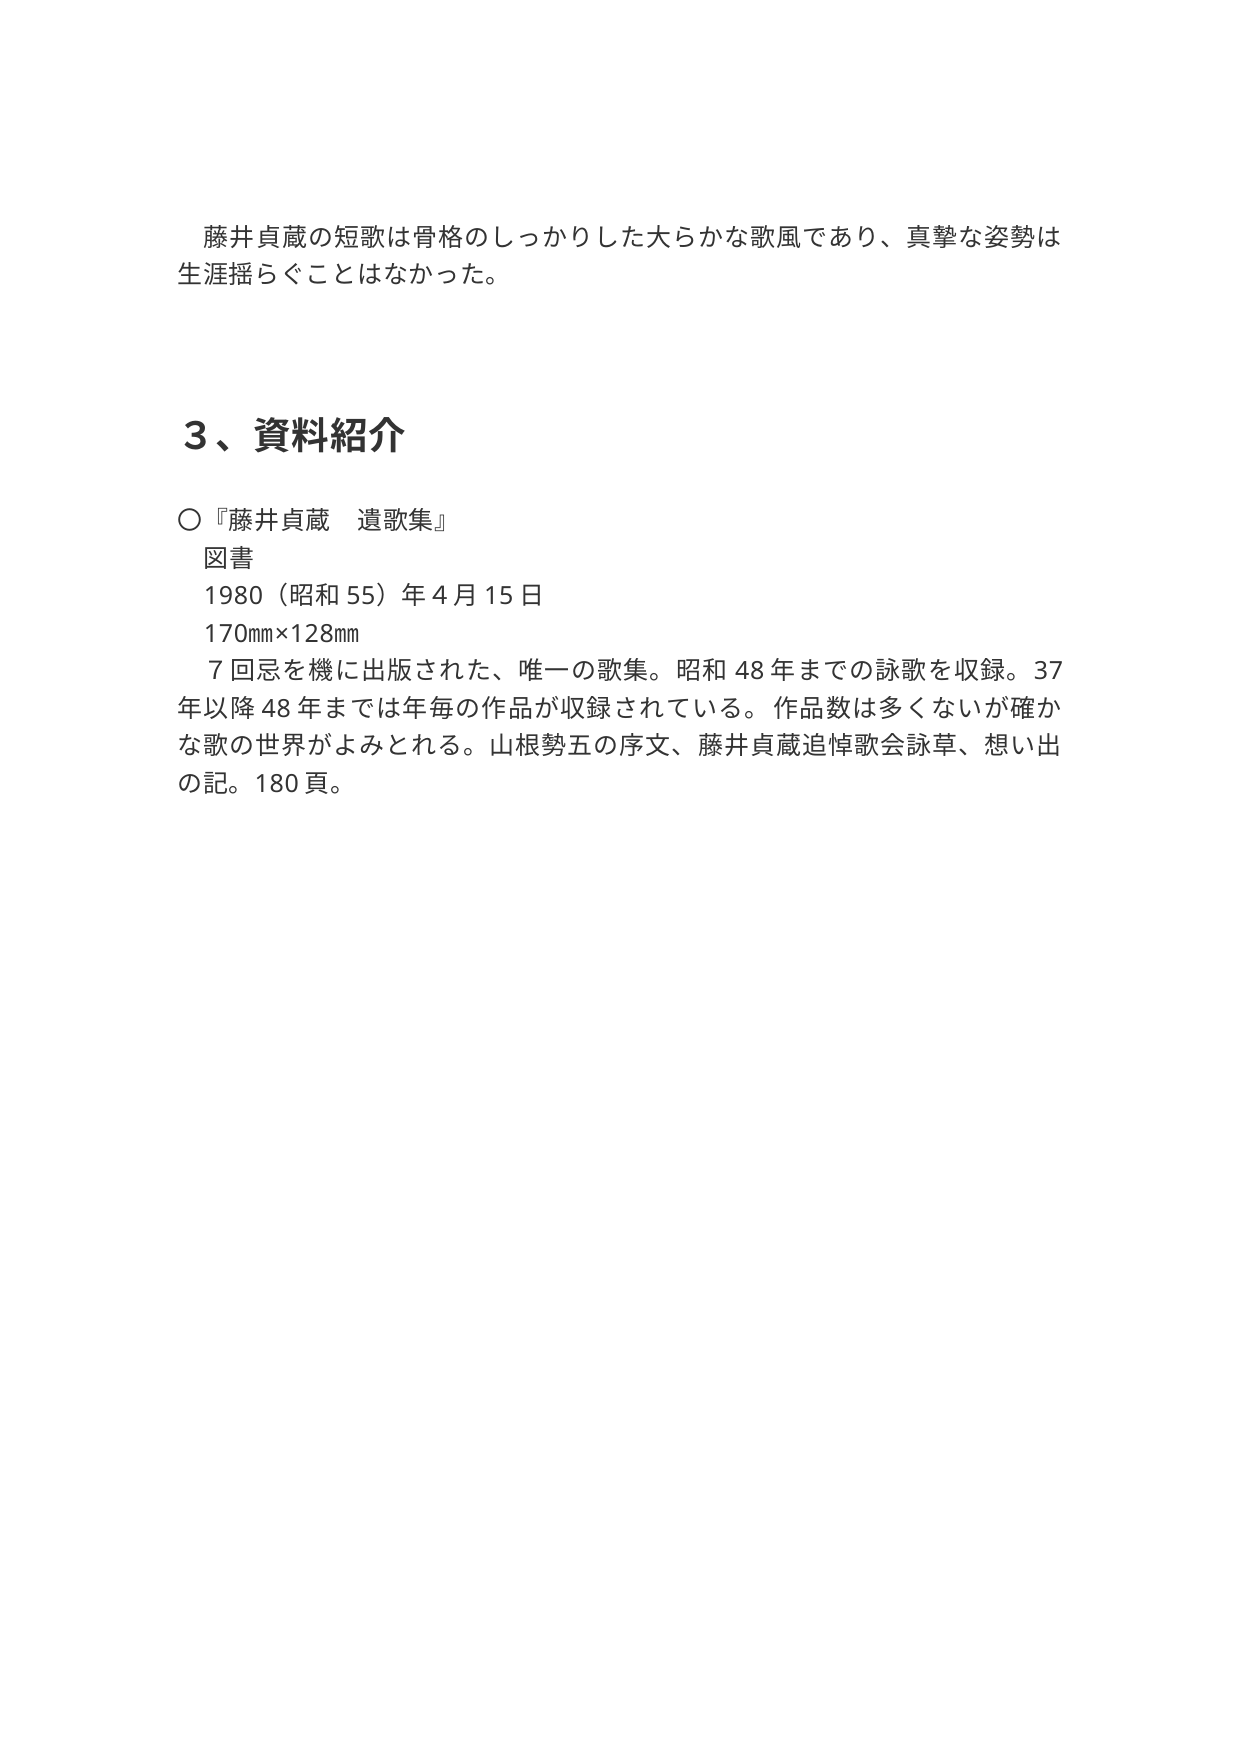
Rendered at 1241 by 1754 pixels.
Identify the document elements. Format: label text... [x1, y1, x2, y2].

text ３、資料紹介 [177, 396, 1063, 471]
text ７回忌を機に出版された、唯一の歌集。昭和48年までの詠歌を収録。37年以降48年までは年毎の作品が収録されている。作品数は多くないが確かな歌の世界がよみとれる。山根勢五の序文、藤井貞蔵追悼歌会詠草、想い出の記。180頁。 [177, 650, 1063, 800]
text 図書 [177, 538, 1063, 575]
text 藤井貞蔵の短歌は骨格のしっかりした大らかな歌風であり、真摯な姿勢は生涯揺らぐことはなかった。 [177, 217, 1063, 292]
text 1980（昭和55）年４月15日 [177, 575, 1063, 613]
text 170㎜×128㎜ [177, 613, 1063, 650]
text 〇『藤井貞蔵 遺歌集』 [177, 500, 1063, 538]
